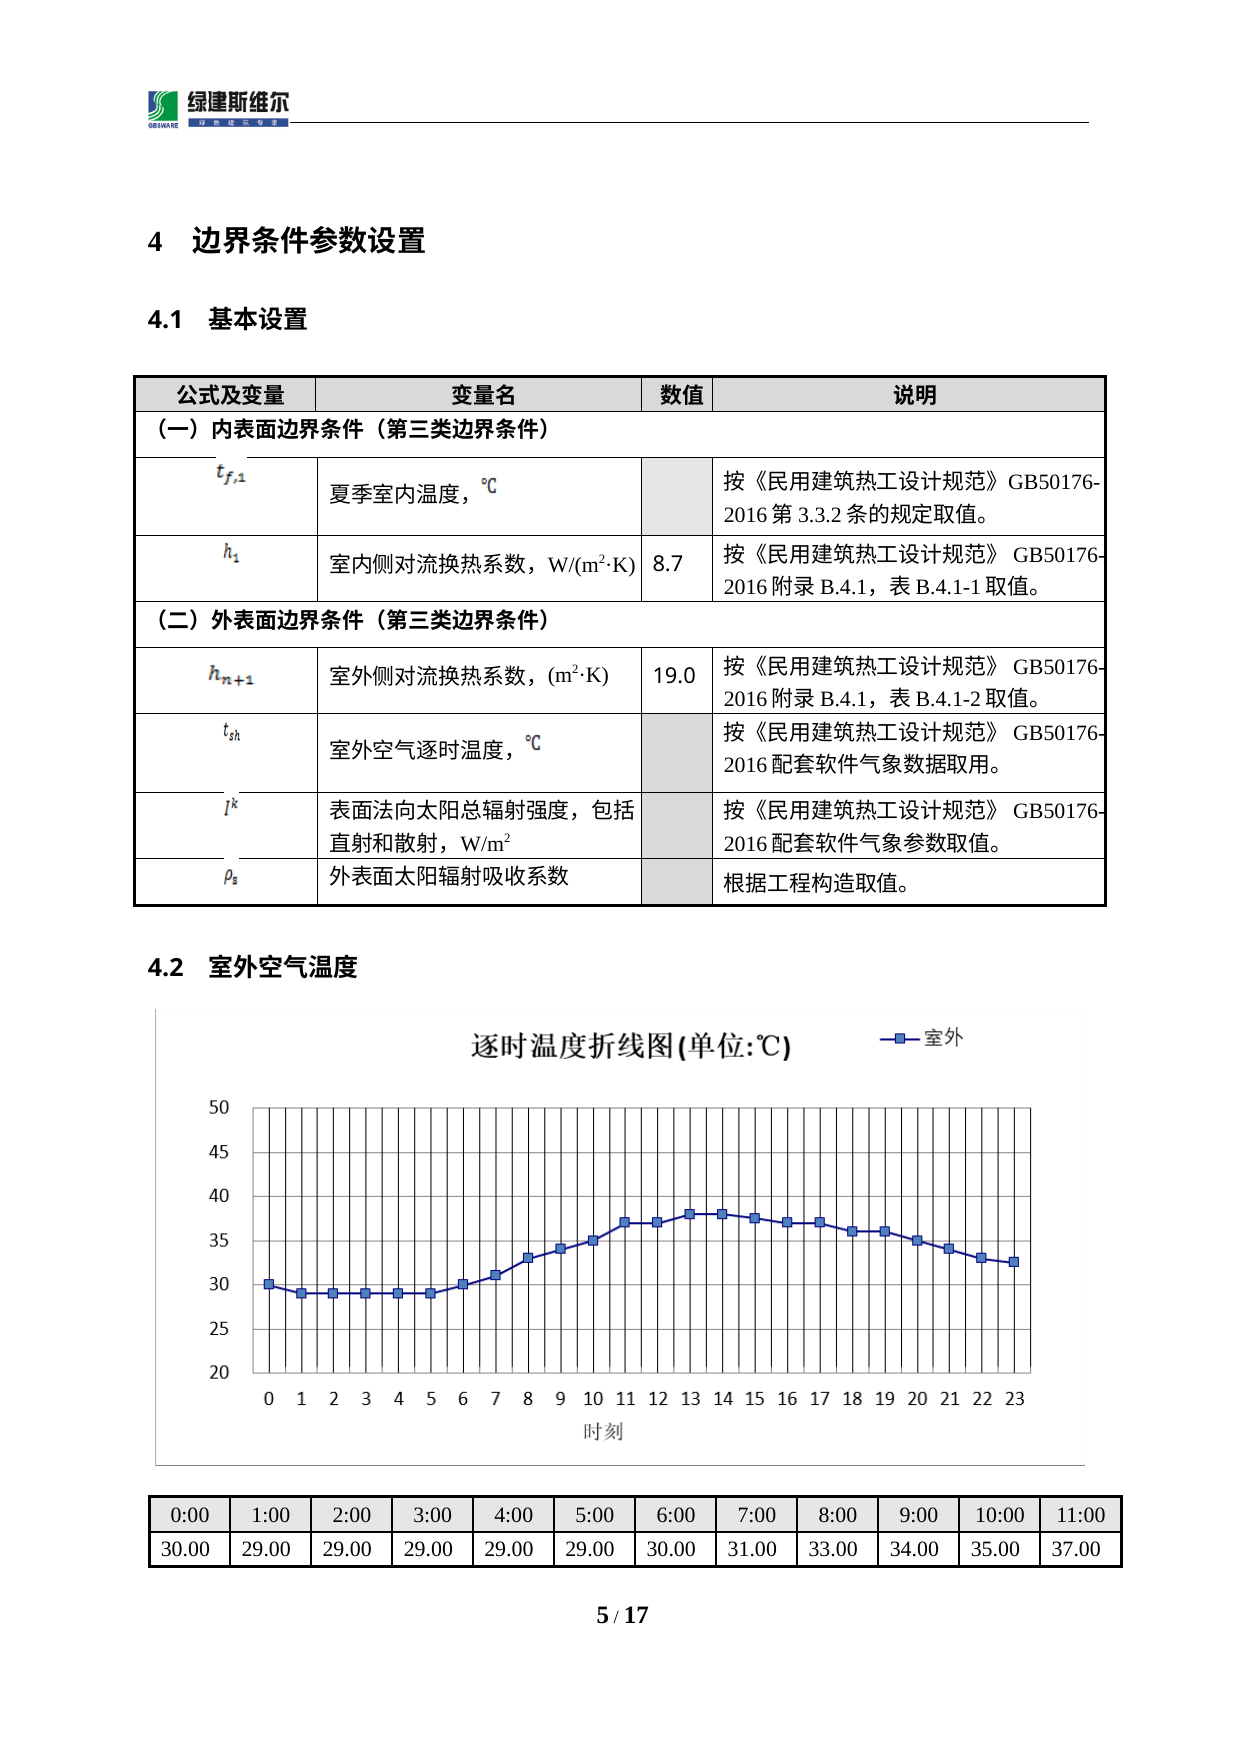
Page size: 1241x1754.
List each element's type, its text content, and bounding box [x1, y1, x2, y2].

picture [155, 1009, 1085, 1466]
table_header 3:00 [393, 1498, 472, 1531]
table_header 1:00 [231, 1498, 310, 1531]
table_cell 根据工程构造取值。 [713, 859, 1104, 904]
table_header 9:00 [879, 1498, 958, 1531]
table_cell [136, 648, 317, 713]
table_cell 按《民用建筑热工设计规范》 GB50176-2016附录B.4.1，表B.4.1-2取值。 [713, 648, 1104, 713]
table_header 说明 [713, 378, 1104, 411]
table_cell [642, 859, 712, 904]
table_header 6:00 [636, 1498, 715, 1531]
table_cell [642, 714, 712, 792]
table_cell 19.0 [642, 648, 712, 713]
table_header 5:00 [555, 1498, 634, 1531]
table_cell [136, 536, 317, 601]
table_header 4:00 [474, 1498, 553, 1531]
table_cell 29.00 [555, 1533, 634, 1565]
table_header 2:00 [312, 1498, 391, 1531]
picture [147, 88, 290, 130]
table_cell [642, 793, 712, 858]
table_cell 夏季室内温度， [318, 458, 641, 535]
table_cell [136, 458, 317, 535]
table_cell [642, 458, 712, 535]
picture [216, 457, 247, 488]
subtitle 基本设置 [148, 285, 1092, 350]
picture [525, 728, 541, 759]
table_cell [136, 714, 317, 792]
table_header 公式及变量 [136, 378, 315, 411]
picture [224, 858, 239, 889]
picture [223, 536, 240, 567]
picture [208, 658, 255, 689]
table_cell 外表面太阳辐射吸收系数 [318, 859, 641, 904]
picture [481, 471, 497, 502]
table_cell 8.7 [642, 536, 712, 601]
subtitle 室外空气温度 [148, 932, 1092, 984]
table_cell 室外空气逐时温度， [318, 714, 641, 792]
table_cell 室外侧对流换热系数，(m2·K) [318, 648, 641, 713]
table_header 11:00 [1041, 1498, 1120, 1531]
table_cell 29.00 [474, 1533, 553, 1565]
table_cell （二）外表面边界条件（第三类边界条件） [136, 602, 1104, 647]
table_cell 室内侧对流换热系数，W/(m2·K) [318, 536, 641, 601]
picture [224, 792, 239, 823]
picture [223, 714, 240, 745]
table_cell 35.00 [960, 1533, 1039, 1565]
table_header 7:00 [717, 1498, 796, 1531]
table_cell [136, 859, 317, 904]
table_cell [136, 793, 317, 858]
table_cell （一）内表面边界条件（第三类边界条件） [136, 412, 1104, 457]
table_cell 33.00 [798, 1533, 877, 1565]
table_cell 37.00 [1041, 1533, 1120, 1565]
table_cell 29.00 [393, 1533, 472, 1565]
table_cell 29.00 [312, 1533, 391, 1565]
table_header 数值 [642, 378, 712, 411]
table_header 0:00 [151, 1498, 229, 1531]
table_cell 30.00 [636, 1533, 715, 1565]
table_cell 按《民用建筑热工设计规范》GB50176-2016第3.3.2条的规定取值。 [713, 458, 1104, 535]
table_header 8:00 [798, 1498, 877, 1531]
table_cell 按《民用建筑热工设计规范》 GB50176-2016配套软件气象参数取值。 [713, 793, 1104, 858]
table_cell 31.00 [717, 1533, 796, 1565]
table_cell 表面法向太阳总辐射强度，包括直射和散射，W/m2 [318, 793, 641, 858]
table_cell 按《民用建筑热工设计规范》 GB50176-2016配套软件气象数据取用。 [713, 714, 1104, 792]
table_header 10:00 [960, 1498, 1039, 1531]
table_header 变量名 [316, 378, 641, 411]
table_cell 34.00 [879, 1533, 958, 1565]
subtitle 边界条件参数设置 [148, 218, 1092, 260]
table_cell 按《民用建筑热工设计规范》 GB50176-2016附录B.4.1，表B.4.1-1取值。 [713, 536, 1104, 601]
table_cell 29.00 [231, 1533, 310, 1565]
table_cell 30.00 [151, 1533, 229, 1565]
